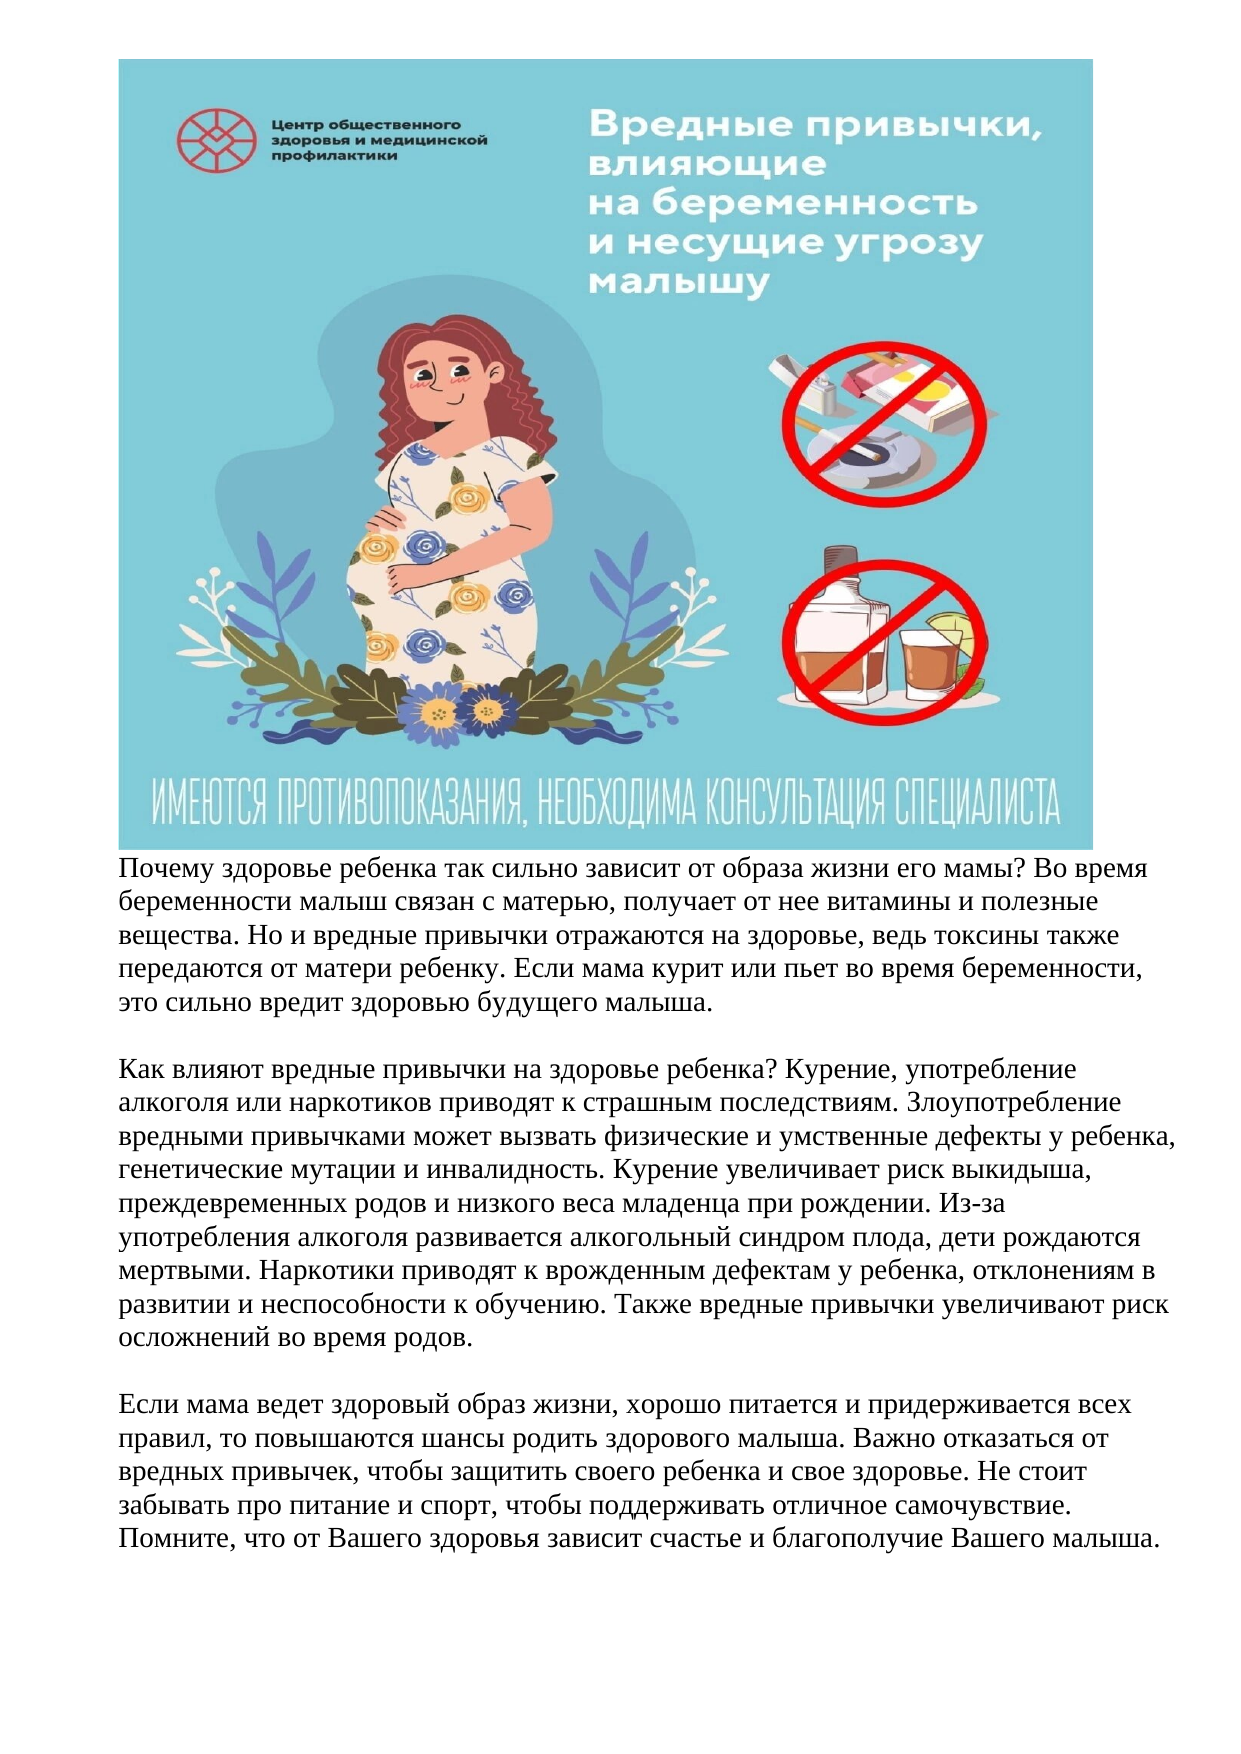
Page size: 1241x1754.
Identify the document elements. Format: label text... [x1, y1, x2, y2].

picture [118, 59, 1094, 850]
text Почему здоровье ребенка так сильно зависит от образа жизни его мамы? Во время беременности малыш связан с матерью, получает от нее витамины и полезные вещества. Но и вредные привычки отражаются на здоровье, ведь токсины также передаются от матери ребенку. Если мама курит или пьет во время беременности, это сильно вредит здоровью будущего малыша. Как влияют вредные привычки на здоровье ребенка? Курение, употребление алкоголя или наркотиков приводят к страшным последствиям. Злоупотребление вредными привычками может вызвать физические и умственные дефекты у ребенка, генетические мутации и инвалидность. Курение увеличивает риск выкидыша, преждевременных родов и низкого веса младенца при рождении. Из-за употребления алкоголя развивается алкогольный синдром плода, дети рождаются мертвыми. Наркотики приводят к врожденным дефектам у ребенка, отклонениям в развитии и неспособности к обучению. Также вредные привычки увеличивают риск осложнений во время родов. Если мама ведет здоровый образ жизни, хорошо питается и придерживается всех правил, то повышаются шансы родить здорового малыша. Важно отказаться от вредных привычек, чтобы защитить своего ребенка и свое здоровье. Не стоит забывать про питание и спорт, чтобы поддерживать отличное самочувствие. Помните, что от Вашего здоровья зависит счастье и благополучие Вашего малыша. [118, 850, 1181, 1554]
